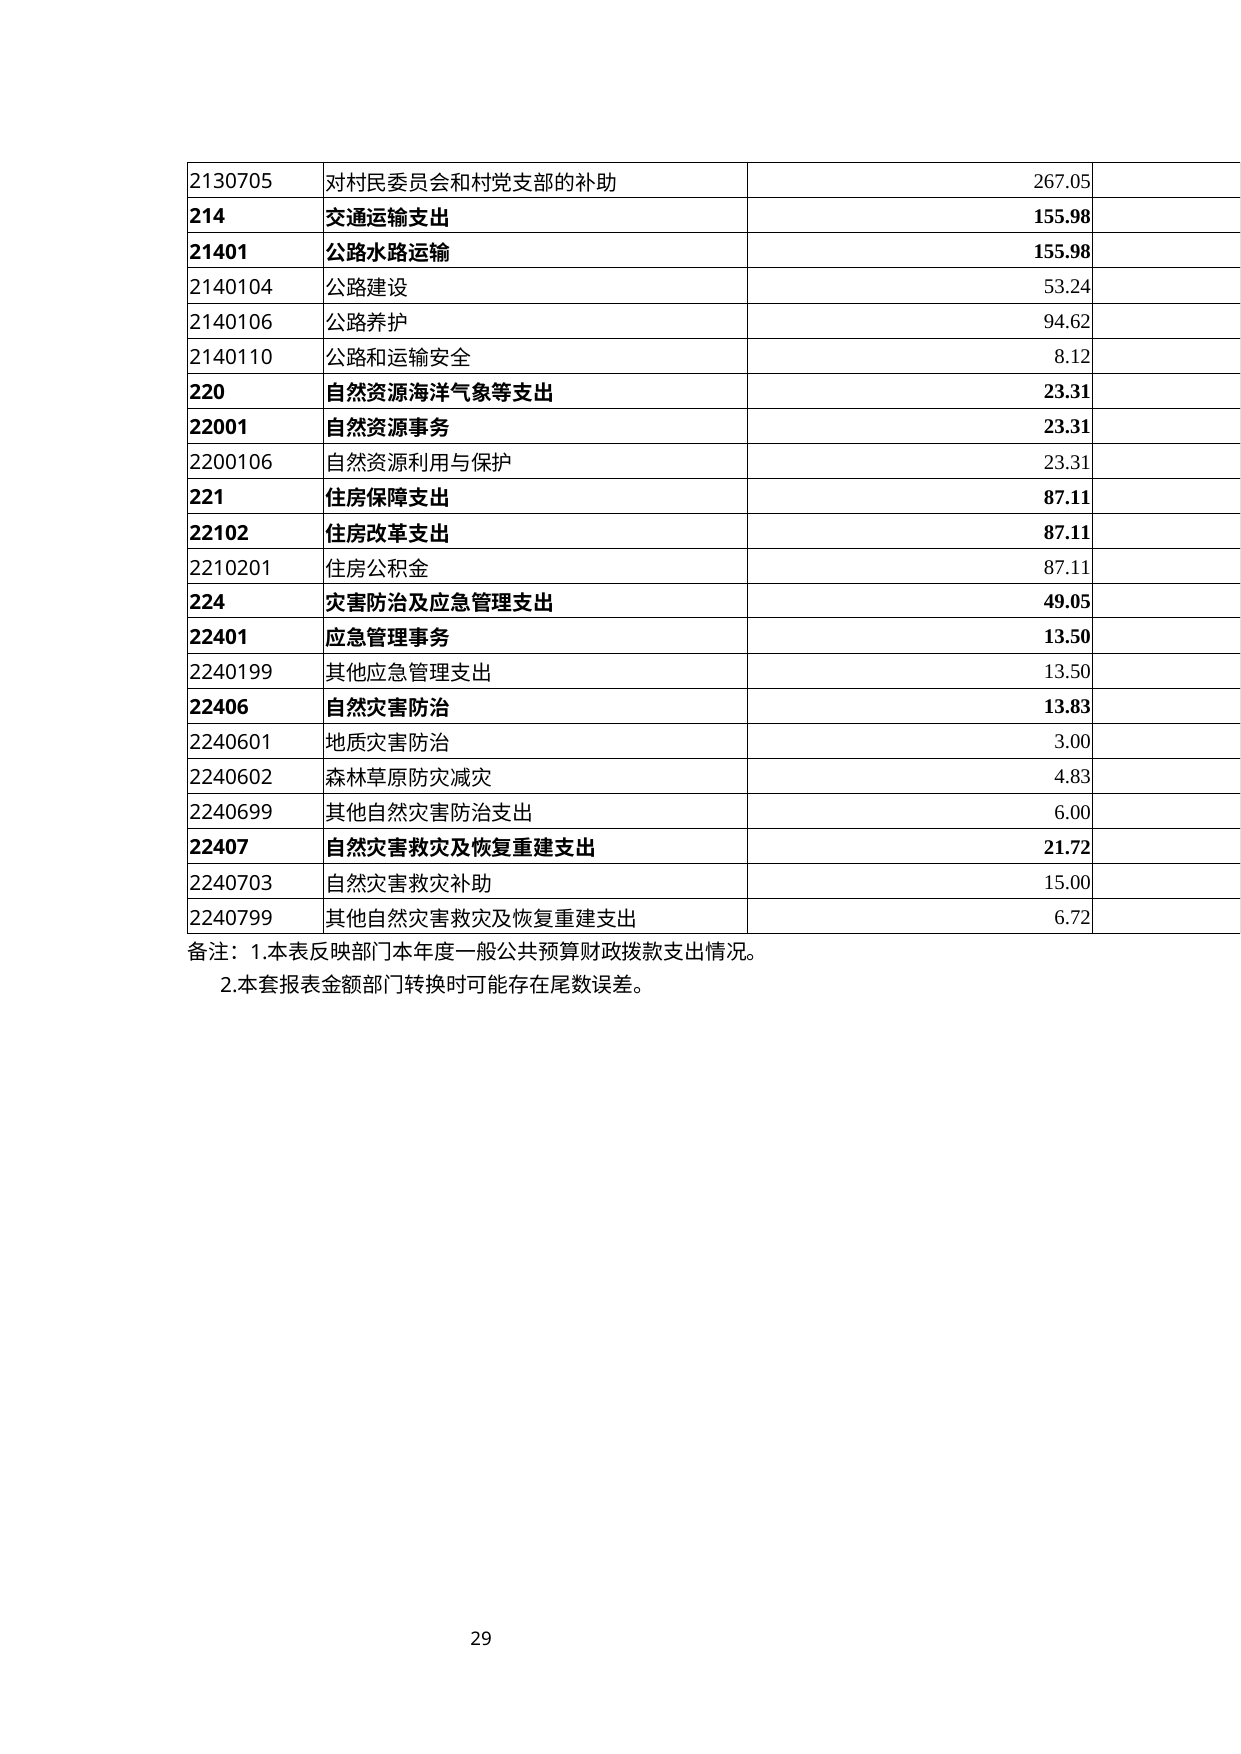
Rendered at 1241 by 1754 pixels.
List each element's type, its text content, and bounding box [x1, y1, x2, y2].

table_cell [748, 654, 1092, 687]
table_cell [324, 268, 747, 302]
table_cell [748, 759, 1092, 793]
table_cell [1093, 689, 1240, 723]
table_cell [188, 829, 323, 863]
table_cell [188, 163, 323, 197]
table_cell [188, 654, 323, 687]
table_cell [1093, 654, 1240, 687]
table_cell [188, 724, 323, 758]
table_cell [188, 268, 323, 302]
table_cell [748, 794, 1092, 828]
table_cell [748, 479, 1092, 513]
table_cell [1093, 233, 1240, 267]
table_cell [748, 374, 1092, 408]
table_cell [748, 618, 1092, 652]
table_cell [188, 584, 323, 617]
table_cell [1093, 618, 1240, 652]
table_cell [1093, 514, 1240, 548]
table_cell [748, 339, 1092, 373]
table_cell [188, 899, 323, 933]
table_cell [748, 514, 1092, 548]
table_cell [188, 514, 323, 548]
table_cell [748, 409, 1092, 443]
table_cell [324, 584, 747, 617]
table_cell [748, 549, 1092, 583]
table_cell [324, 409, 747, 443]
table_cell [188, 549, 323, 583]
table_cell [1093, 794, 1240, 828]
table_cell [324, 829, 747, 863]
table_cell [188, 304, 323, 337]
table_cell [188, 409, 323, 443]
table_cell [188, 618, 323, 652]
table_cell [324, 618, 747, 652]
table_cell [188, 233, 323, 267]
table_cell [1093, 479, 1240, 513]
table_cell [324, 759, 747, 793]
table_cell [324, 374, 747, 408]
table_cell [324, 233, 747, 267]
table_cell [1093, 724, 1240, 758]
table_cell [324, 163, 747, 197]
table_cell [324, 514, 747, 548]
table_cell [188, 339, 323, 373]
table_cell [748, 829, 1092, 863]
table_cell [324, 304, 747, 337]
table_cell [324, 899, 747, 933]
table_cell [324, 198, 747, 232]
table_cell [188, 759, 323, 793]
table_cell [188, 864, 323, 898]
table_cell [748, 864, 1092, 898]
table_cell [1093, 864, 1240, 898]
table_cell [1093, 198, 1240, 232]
text 备注：1.本表反映部门本年度一般公共预算财政拨款支出情况。 2.本套报表金额部门转换时可能存在尾数误差。 [187, 934, 1053, 1097]
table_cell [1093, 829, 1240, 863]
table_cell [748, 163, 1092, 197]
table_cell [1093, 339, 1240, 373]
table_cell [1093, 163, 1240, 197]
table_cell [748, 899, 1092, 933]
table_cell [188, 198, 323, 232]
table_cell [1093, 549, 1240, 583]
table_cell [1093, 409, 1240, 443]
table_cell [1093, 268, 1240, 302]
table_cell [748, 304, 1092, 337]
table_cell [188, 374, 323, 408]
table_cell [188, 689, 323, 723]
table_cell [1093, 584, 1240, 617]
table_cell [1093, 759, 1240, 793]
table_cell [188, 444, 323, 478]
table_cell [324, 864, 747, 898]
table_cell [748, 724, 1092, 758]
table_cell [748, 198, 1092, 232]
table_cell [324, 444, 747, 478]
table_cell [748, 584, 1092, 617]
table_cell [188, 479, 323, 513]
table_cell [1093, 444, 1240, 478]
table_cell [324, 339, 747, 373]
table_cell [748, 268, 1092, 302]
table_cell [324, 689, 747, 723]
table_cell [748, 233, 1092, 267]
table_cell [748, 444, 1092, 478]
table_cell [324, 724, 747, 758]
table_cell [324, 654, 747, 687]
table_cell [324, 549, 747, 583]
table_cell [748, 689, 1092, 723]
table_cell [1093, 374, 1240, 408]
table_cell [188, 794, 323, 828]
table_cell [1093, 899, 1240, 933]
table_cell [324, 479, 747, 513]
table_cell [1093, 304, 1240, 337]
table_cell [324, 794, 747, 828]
